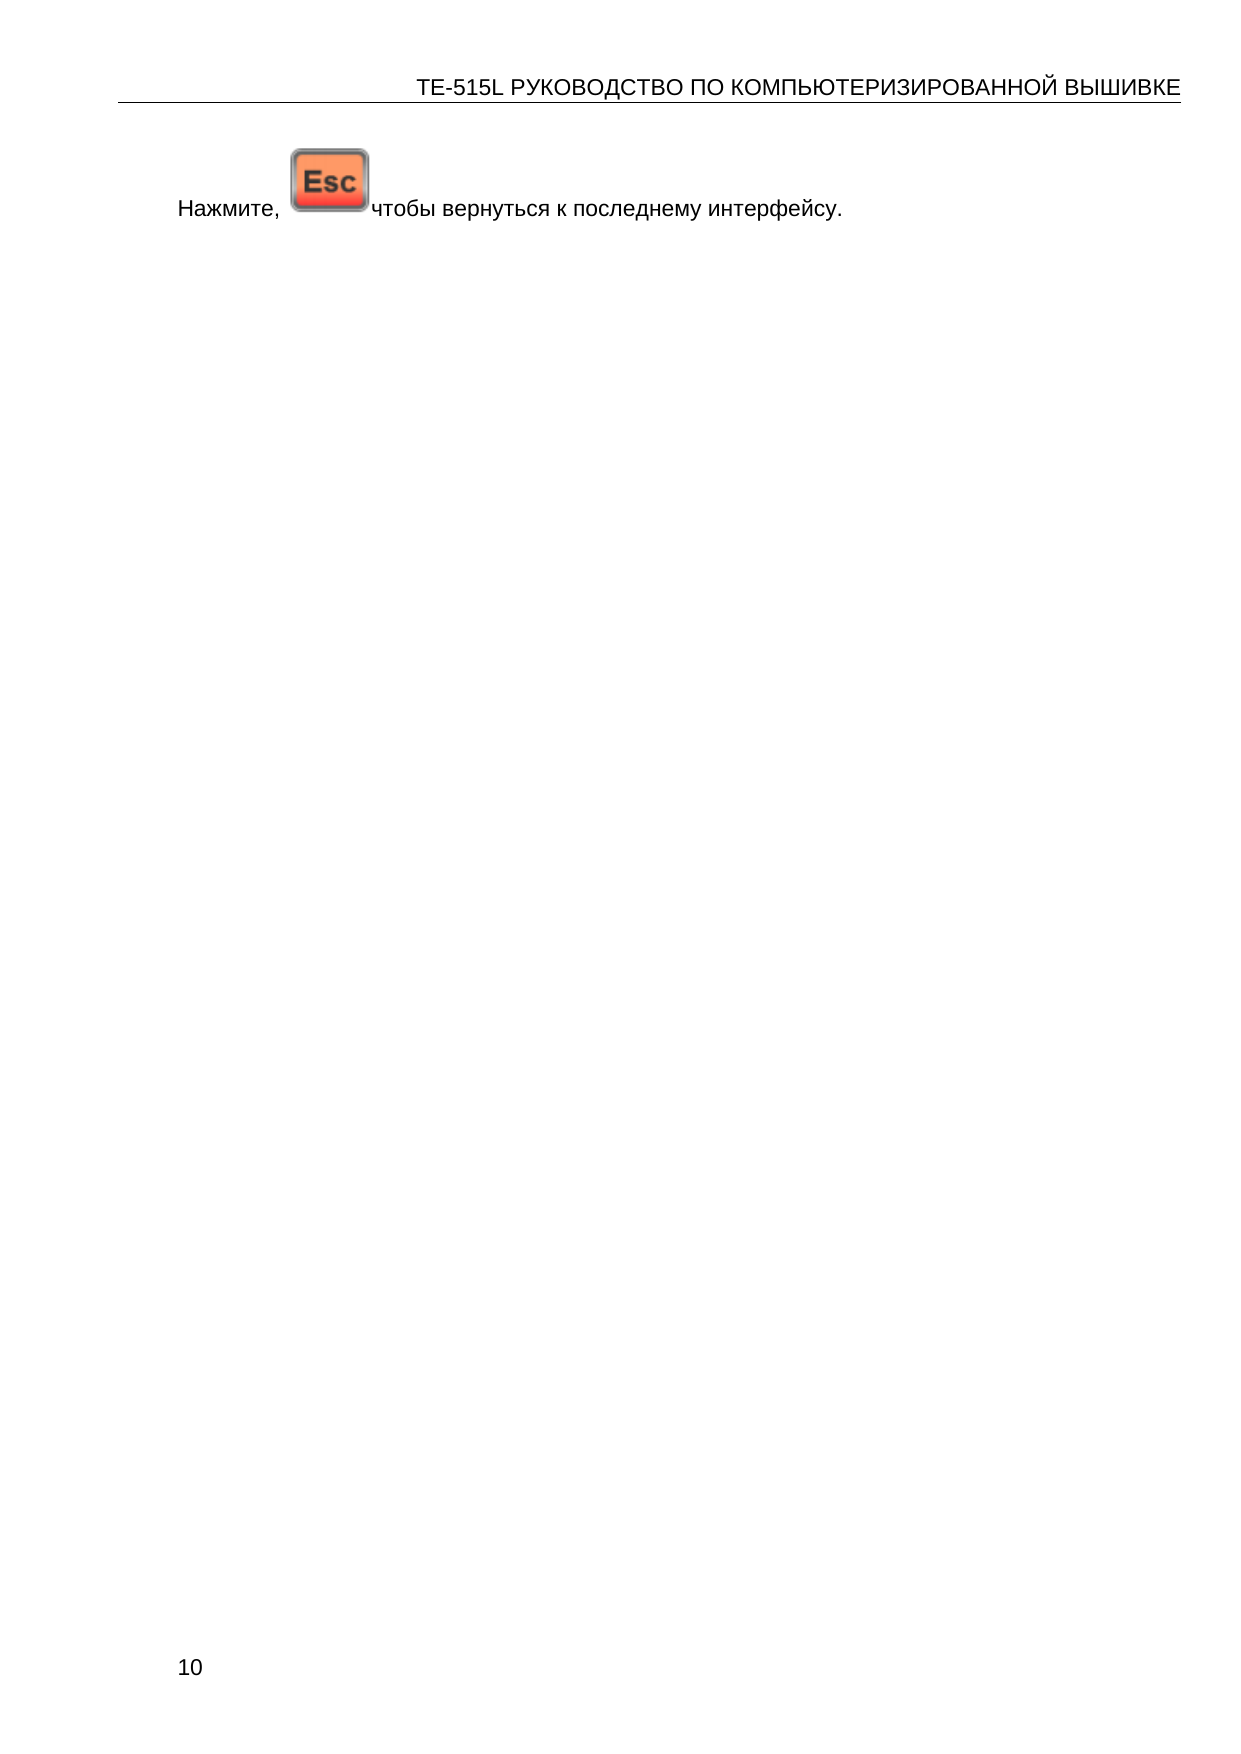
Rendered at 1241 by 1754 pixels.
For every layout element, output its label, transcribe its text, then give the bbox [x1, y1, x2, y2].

text Нажмите, чтобы вернуться к последнему интерфейсу. [118, 148, 1181, 221]
picture [286, 147, 371, 217]
